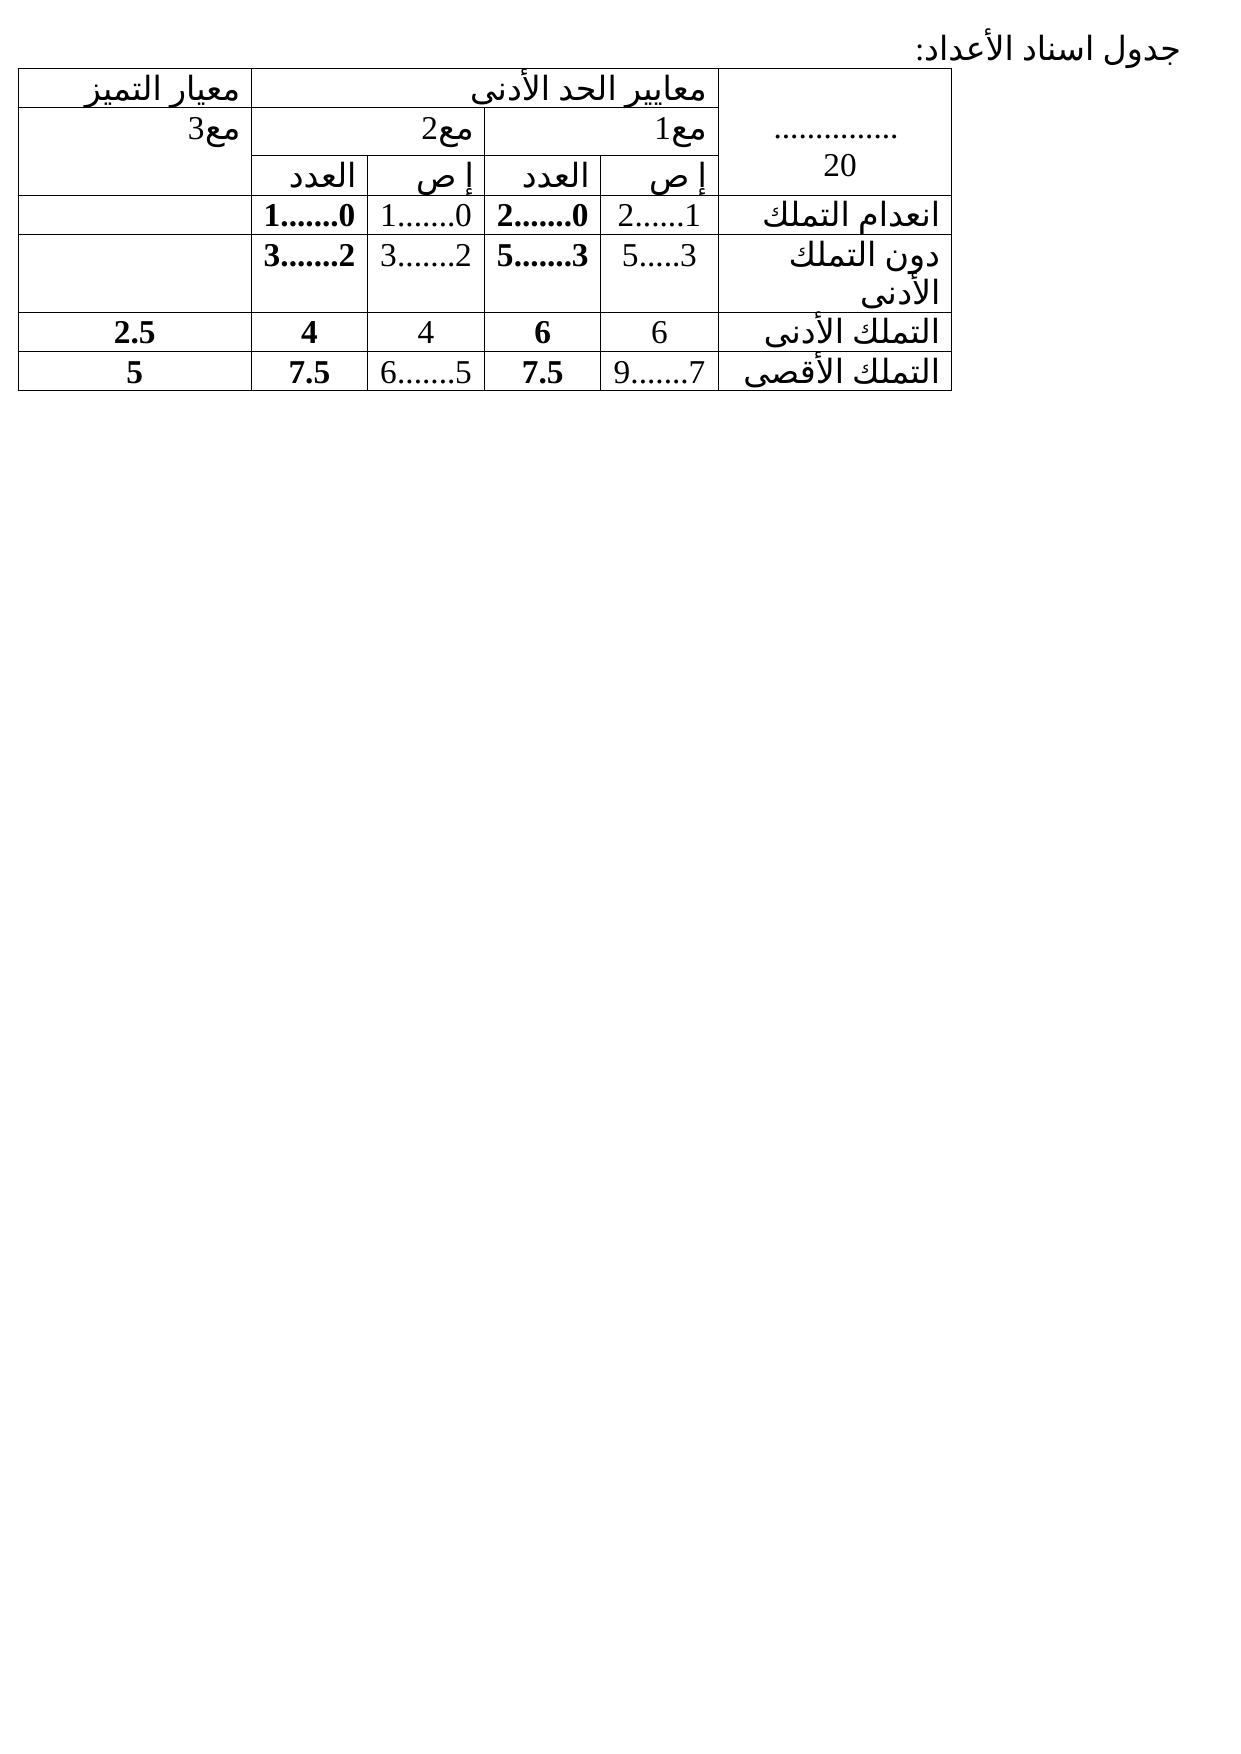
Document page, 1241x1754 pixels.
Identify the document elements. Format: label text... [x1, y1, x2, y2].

text جدول اسناد الأعداد: [29, 29, 1181, 68]
table_cell التملك الأقصى [719, 352, 951, 390]
table_cell 6 [485, 313, 600, 351]
table_cell 2.......3 [252, 235, 367, 312]
table_cell 0.......1 [368, 196, 484, 234]
table_cell مع1 [485, 108, 718, 155]
table_cell التملك الأدنى [719, 313, 951, 351]
table_cell 5.......6 [368, 352, 484, 390]
table_cell 3.....5 [601, 235, 718, 312]
table_header معيار التميز [19, 69, 251, 107]
table_cell 2.......3 [368, 235, 484, 312]
table_header ............... 20 [719, 69, 951, 194]
table_cell 7.......9 [601, 352, 718, 390]
table_cell 4 [368, 313, 484, 351]
table_cell 0.......2 [485, 196, 600, 234]
table_cell إ ص [601, 156, 718, 194]
table_cell 3.......5 [485, 235, 600, 312]
table_cell دون التملك الأدنى [719, 235, 951, 312]
table_cell 7.5 [252, 352, 367, 390]
table_cell العدد [252, 156, 367, 194]
table_cell 2.5 [19, 313, 251, 351]
table_cell 1......2 [601, 196, 718, 234]
table_cell 5 [19, 352, 251, 390]
table_cell 7.5 [485, 352, 600, 390]
table_cell العدد [485, 156, 600, 194]
table_cell 4 [252, 313, 367, 351]
table_cell مع2 [252, 108, 484, 155]
table_header معايير الحد الأدنى [252, 69, 718, 107]
table_cell 6 [601, 313, 718, 351]
table_cell مع3 [19, 108, 251, 194]
table_cell انعدام التملك [719, 196, 951, 234]
table_cell إ ص [368, 156, 484, 194]
table_cell 0.......1 [252, 196, 367, 234]
table_cell [19, 235, 251, 312]
table_cell [19, 196, 251, 234]
